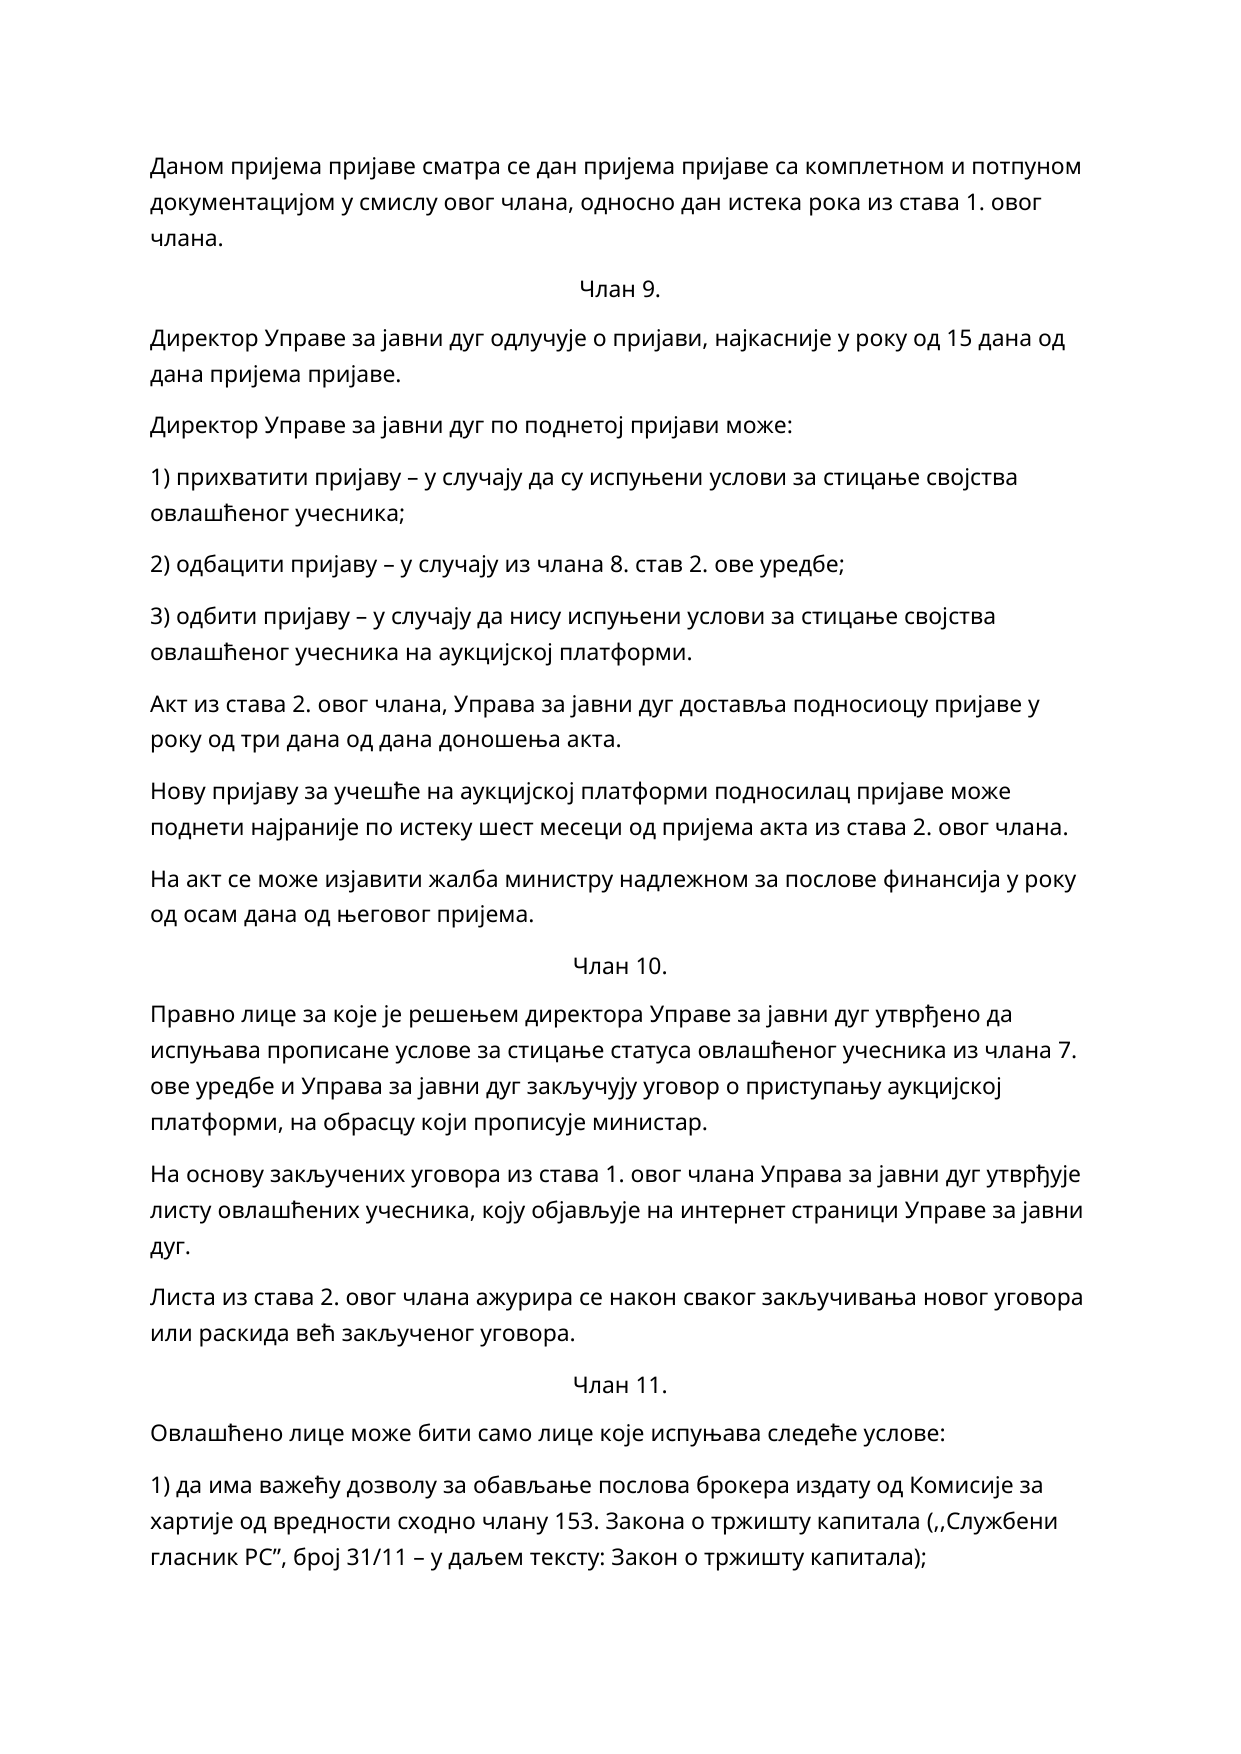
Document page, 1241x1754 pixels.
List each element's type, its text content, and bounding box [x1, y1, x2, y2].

text На акт се може изјавити жалба министру надлежном за послове финансија у року од осам дана од његовог пријема. [150, 862, 1090, 930]
text Овлашћено лице може бити само лице које испуњава следеће услове: [150, 1417, 1090, 1448]
text 1) да има важећу дозволу за обављање послова брокера издату од Комисије за хартије од вредности сходно члану 153. Закона о тржишту капитала (,,Службени гласник РС”, број 31/11 – у даљем тексту: Закон о тржишту капитала); [150, 1469, 1090, 1572]
text Члан 9. [150, 273, 1090, 305]
text 3) одбити пријаву – у случају да нису испуњени услови за стицање својства овлашћеног учесника на аукцијској платформи. [150, 600, 1090, 667]
text 1) прихватити пријаву – у случају да су испуњени услови за стицање својства овлашћеног учесника; [150, 461, 1090, 528]
text Нову пријаву за учешће на аукцијској платформи подносилац пријаве може поднети најраније по истеку шест месеци од пријема акта из става 2. овог члана. [150, 775, 1090, 842]
text Директор Управе за јавни дуг по поднетој пријави може: [150, 409, 1090, 441]
text Члан 10. [150, 950, 1090, 981]
text Листа из става 2. овог члана ажурира се након сваког закључивања новог уговора или раскида већ закљученог уговора. [150, 1281, 1090, 1348]
text Директор Управе за јавни дуг одлучује о пријави, најкасније у року од 15 дана од дана пријема пријаве. [150, 322, 1090, 389]
text Члан 11. [150, 1369, 1090, 1400]
text На основу закључених уговора из става 1. овог члана Управа за јавни дуг утврђује листу овлашћених учесника, коју објављује на интернет страници Управе за јавни дуг. [150, 1158, 1090, 1261]
text Даном пријема пријаве сматра се дан пријема пријаве са комплетном и потпуном документацијом у смислу овог члана, односно дан истека рока из става 1. овог члана. [150, 150, 1090, 253]
text 2) одбацити пријаву – у случају из члана 8. став 2. ове уредбе; [150, 548, 1090, 580]
text Правно лице за које је решењем директора Управе за јавни дуг утврђено да испуњава прописане услове за стицање статуса овлашћеног учесника из члана 7. ове уредбе и Управа за јавни дуг закључују уговор о приступању аукцијској платформи, на обрасцу који прописује министар. [150, 998, 1090, 1137]
text Акт из става 2. овог члана, Управа за јавни дуг доставља подносиоцу пријаве у року од три дана од дана доношења акта. [150, 687, 1090, 755]
